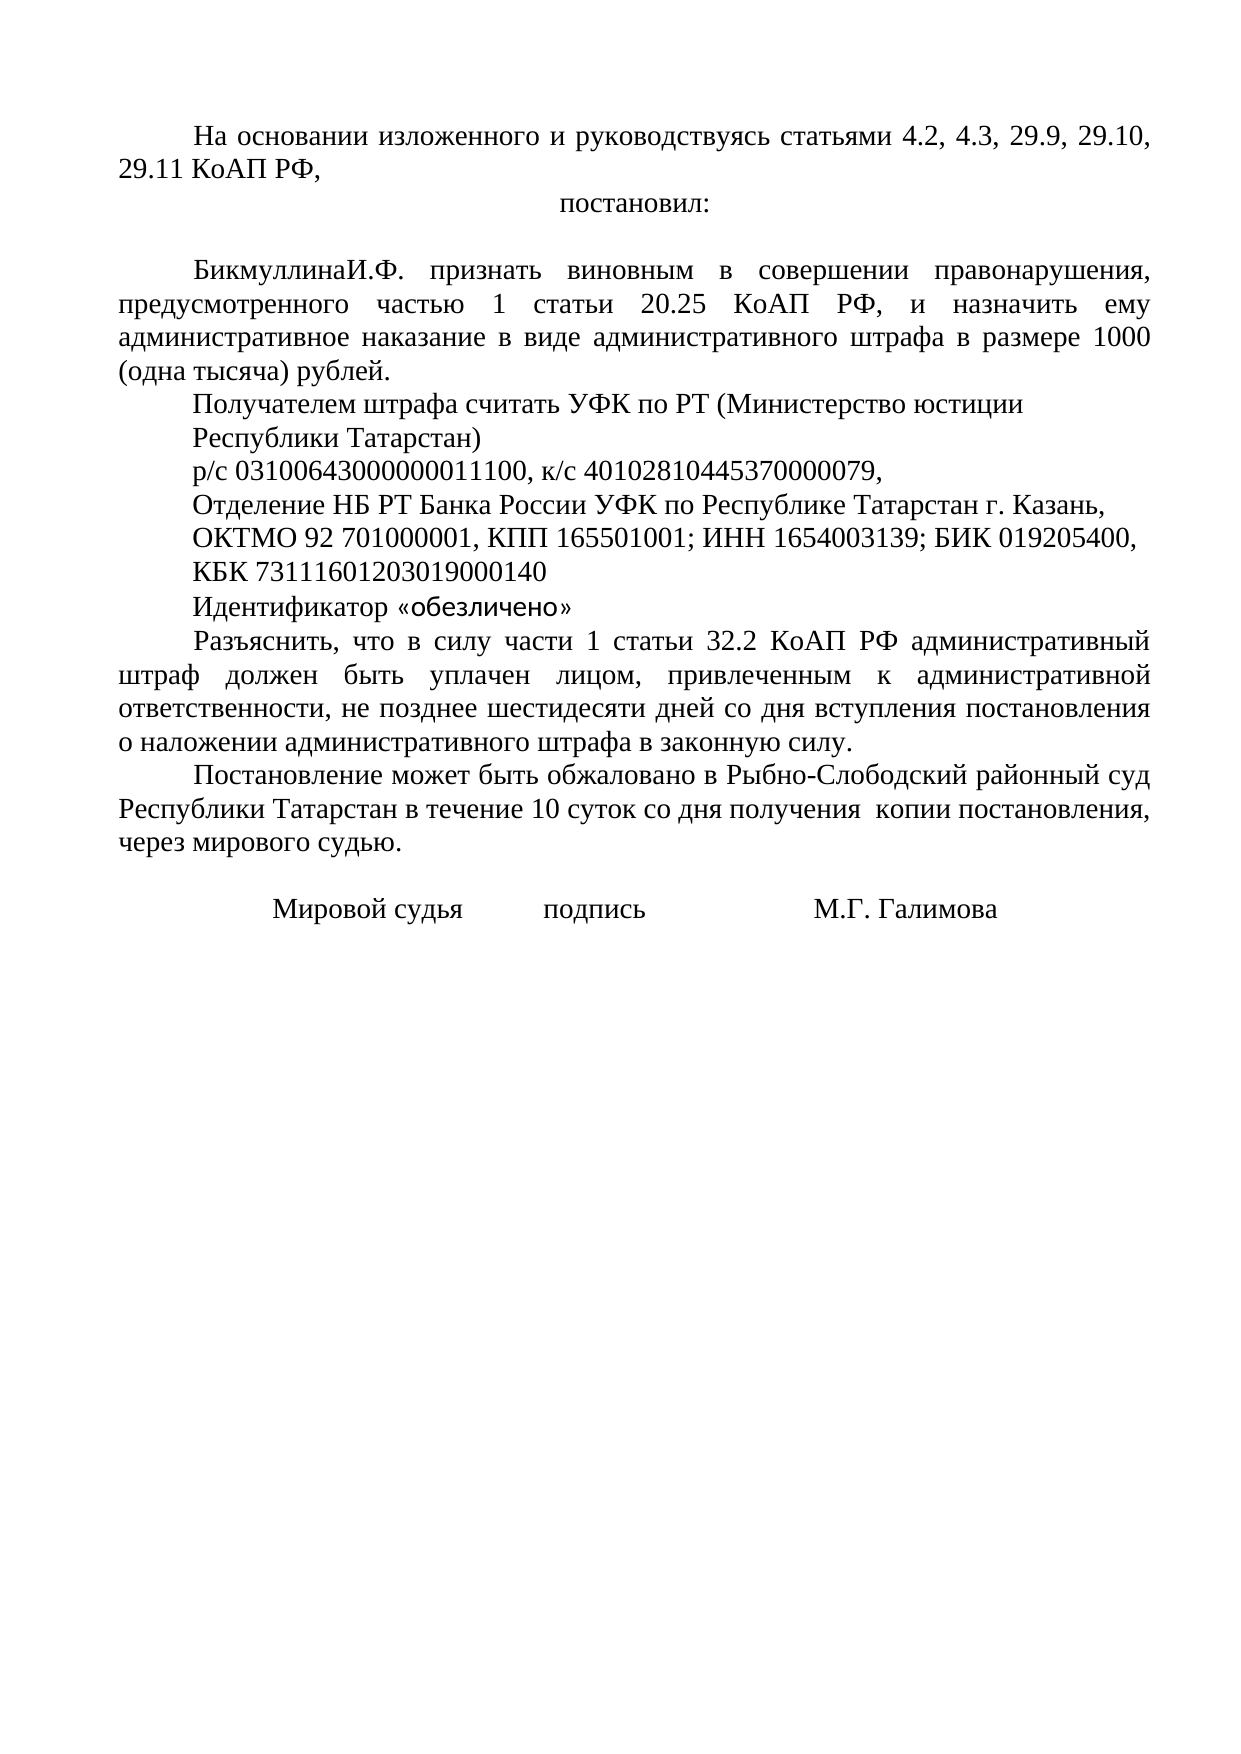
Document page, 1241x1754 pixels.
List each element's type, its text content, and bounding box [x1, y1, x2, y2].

text КБК 73111601203019000140 [118, 554, 1152, 588]
text ОКТМО 92 701000001, КПП 165501001; ИНН 1654003139; БИК 019205400, [192, 521, 1152, 554]
text Получателем штрафа считать УФК по РТ (Министерство юстиции Республики Татарстан) [192, 386, 1152, 453]
text Идентификатор «обезличено» [118, 588, 1152, 623]
text постановил: [118, 185, 1152, 219]
text На основании изложенного и руководствуясь статьями 4.2, 4.3, 29.9, 29.10, 29.11 КоАП РФ, [118, 118, 1152, 185]
text Постановление может быть обжаловано в Рыбно-Слободский районный суд Республики Татарстан в течение 10 суток со дня получения копии постановления, через мирового судью. [118, 757, 1152, 858]
text р/с 03100643000000011100, к/с 40102810445370000079, [192, 453, 1152, 487]
text БикмуллинаИ.Ф. признать виновным в совершении правонарушения, предусмотренного частью 1 статьи 20.25 КоАП РФ, и назначить ему административное наказание в виде административного штрафа в размере 1000 (одна тысяча) рублей. [118, 252, 1152, 386]
text Мировой судья подпись М.Г. Галимова [118, 892, 1152, 925]
text Отделение НБ РТ Банка России УФК по Республике Татарстан г. Казань, [192, 487, 1152, 521]
text Разъяснить, что в силу части 1 статьи 32.2 КоАП РФ административный штраф должен быть уплачен лицом, привлеченным к административной ответственности, не позднее шестидесяти дней со дня вступления постановления о наложении административного штрафа в законную силу. [118, 623, 1152, 757]
